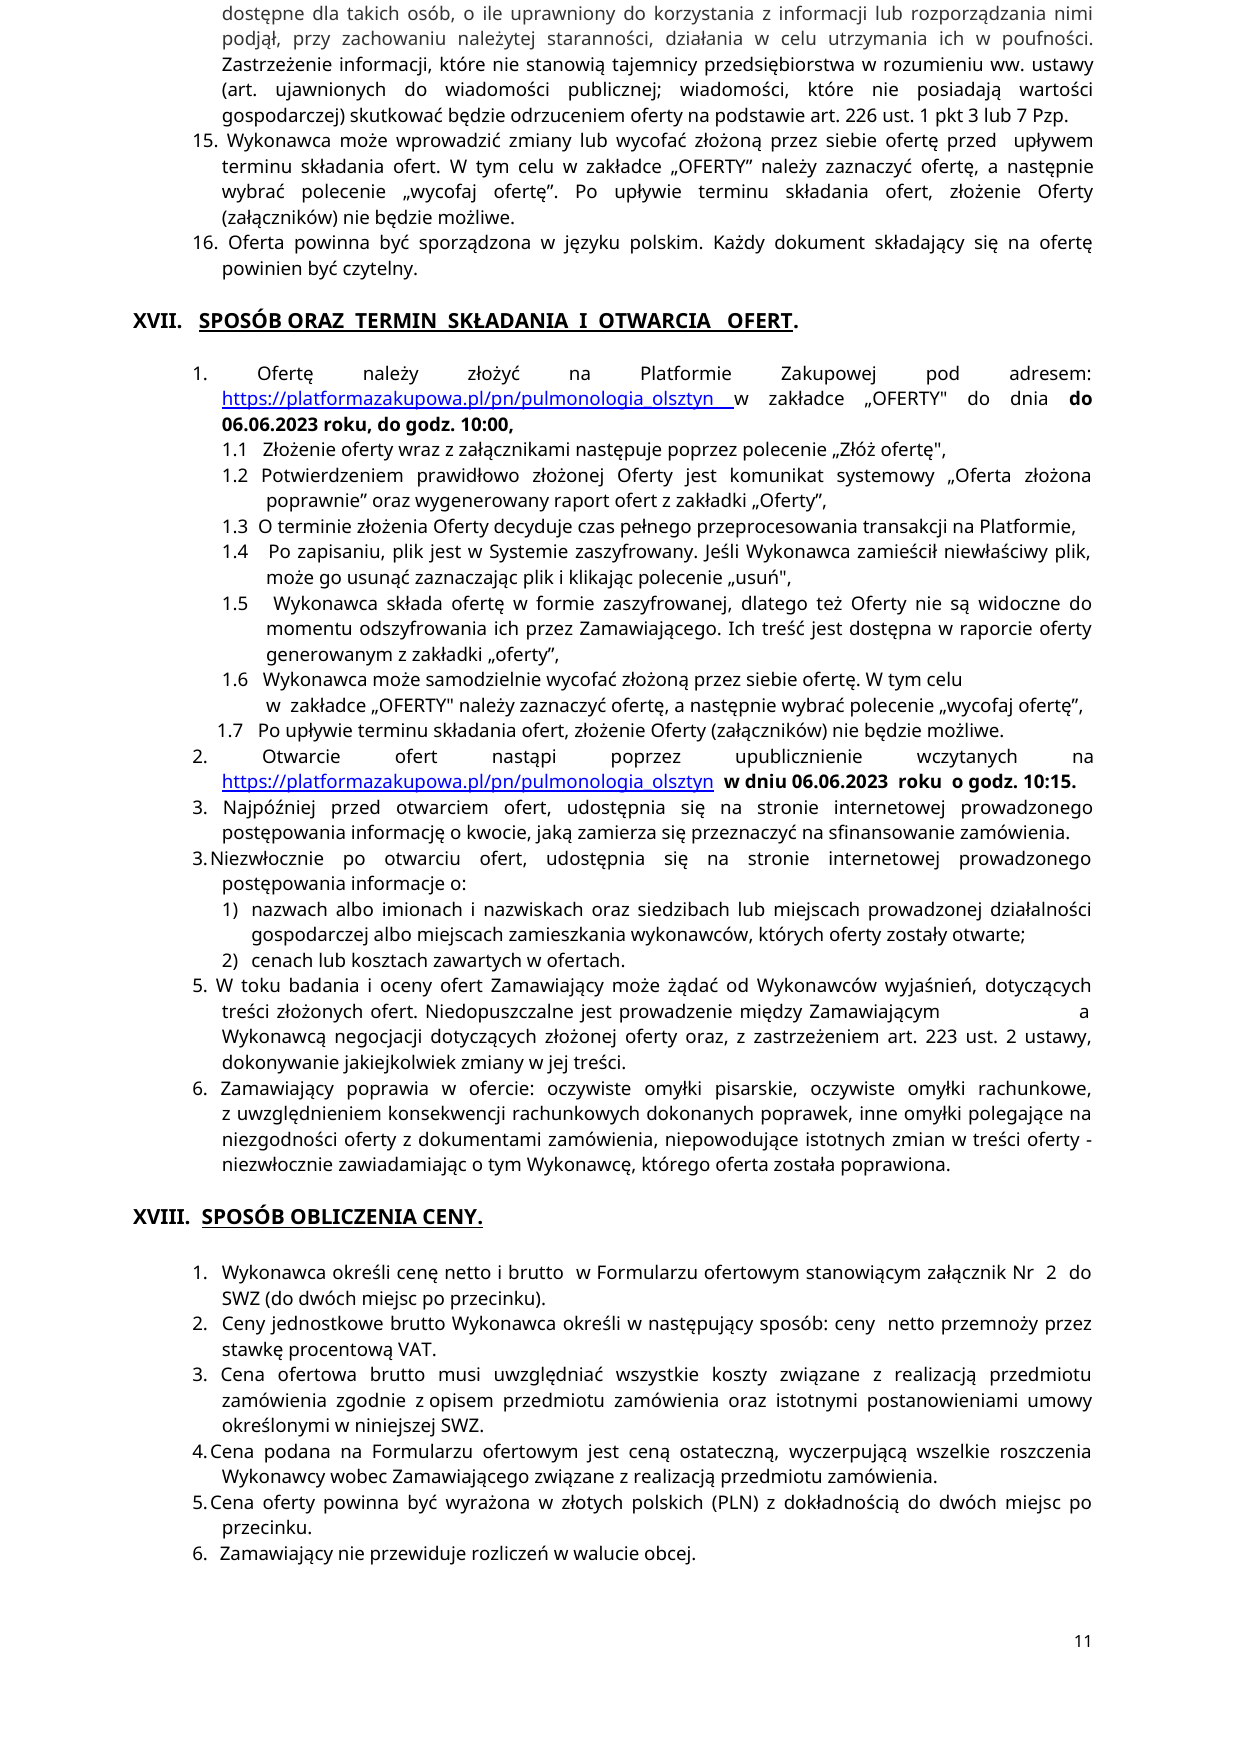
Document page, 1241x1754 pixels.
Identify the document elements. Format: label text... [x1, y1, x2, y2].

text 1. Ofertę należy złożyć na Platformie Zakupowej pod adresem: https://platformazakupowa.pl/pn/pulmonologia_olsztyn w zakładce „OFERTY" do dnia do 06.06.2023 roku, do godz. 10:00, [192, 360, 1092, 437]
list Cena oferty powinna być wyrażona w złotych polskich (PLN) z dokładnością do dwóch miejsc po przecinku. [192, 1489, 1092, 1540]
text 1.2 Potwierdzeniem prawidłowo złożonej Oferty jest komunikat systemowy „Oferta złożona poprawnie” oraz wygenerowany raport ofert z zakładki „Oferty”, [222, 462, 1092, 513]
text 1.7 Po upływie terminu składania ofert, złożenie Oferty (załączników) nie będzie możliwe. [207, 717, 1094, 743]
text 3. Cena ofertowa brutto musi uwzględniać wszystkie koszty związane z realizacją przedmiotu zamówienia zgodnie z opisem przedmiotu zamówienia oraz istotnymi postanowieniami umowy określonymi w niniejszej SWZ. [192, 1361, 1092, 1438]
list Wykonawca określi cenę netto i brutto w Formularzu ofertowym stanowiącym załącznik Nr 2 do SWZ (do dwóch miejsc po przecinku). [192, 1259, 1092, 1310]
text 6. Zamawiający poprawia w ofercie: oczywiste omyłki pisarskie, oczywiste omyłki rachunkowe, z uwzględnieniem konsekwencji rachunkowych dokonanych poprawek, inne omyłki polegające na niezgodności oferty z dokumentami zamówienia, niepowodujące istotnych zmian w treści oferty - niezwłocznie zawiadamiając o tym Wykonawcę, którego oferta została poprawiona. [192, 1075, 1092, 1177]
list Cena podana na Formularzu ofertowym jest ceną ostateczną, wyczerpującą wszelkie roszczenia Wykonawcy wobec Zamawiającego związane z realizacją przedmiotu zamówienia. [192, 1438, 1092, 1489]
list Ceny jednostkowe brutto Wykonawca określi w następujący sposób: ceny netto przemnoży przez stawkę procentową VAT. [192, 1310, 1092, 1361]
text 1.5 Wykonawca składa ofertę w formie zaszyfrowanej, dlatego też Oferty nie są widoczne do momentu odszyfrowania ich przez Zamawiającego. Ich treść jest dostępna w raporcie oferty generowanym z zakładki „oferty”, [222, 590, 1092, 666]
text 2) cenach lub kosztach zawartych w ofertach. [222, 947, 1092, 973]
list Zamawiający nie przewiduje rozliczeń w walucie obcej. [192, 1540, 1092, 1566]
text 5. W toku badania i oceny ofert Zamawiający może żądać od Wykonawców wyjaśnień, dotyczących treści złożonych ofert. Niedopuszczalne jest prowadzenie między Zamawiającym a Wykonawcą negocjacji dotyczących złożonej oferty oraz, z zastrzeżeniem art. 223 ust. 2 ustawy, dokonywanie jakiejkolwiek zmiany w jej treści. [192, 973, 1092, 1075]
text 1.1 Złożenie oferty wraz z załącznikami następuje poprzez polecenie „Złóż ofertę", [222, 437, 1092, 462]
text XVII. SPOSÓB ORAZ TERMIN SKŁADANIA I OTWARCIA OFERT. [133, 306, 1085, 335]
text 15. Wykonawca może wprowadzić zmiany lub wycofać złożoną przez siebie ofertę przed upływem terminu składania ofert. W tym celu w zakładce „OFERTY” należy zaznaczyć ofertę, a następnie wybrać polecenie „wycofaj ofertę”. Po upływie terminu składania ofert, złożenie Oferty (załączników) nie będzie możliwe. [192, 128, 1094, 230]
text 1.6 Wykonawca może samodzielnie wycofać złożoną przez siebie ofertę. W tym celu w zakładce „OFERTY" należy zaznaczyć ofertę, a następnie wybrać polecenie „wycofaj ofertę”, [222, 666, 1092, 717]
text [192, 0, 1094, 128]
text 1.3 O terminie złożenia Oferty decyduje czas pełnego przeprocesowania transakcji na Platformie, [222, 513, 1092, 539]
text 16. Oferta powinna być sporządzona w języku polskim. Każdy dokument składający się na ofertę powinien być czytelny. [192, 230, 1094, 281]
text 3. Najpóźniej przed otwarciem ofert, udostępnia się na stronie internetowej prowadzonego postępowania informację o kwocie, jaką zamierza się przeznaczyć na sfinansowanie zamówienia. [192, 794, 1094, 845]
text 2. Otwarcie ofert nastąpi poprzez upublicznienie wczytanych na https://platformazakupowa.pl/pn/pulmonologia_olsztyn w dniu 06.06.2023 roku o godz. 10:15. [192, 743, 1094, 794]
text 1) nazwach albo imionach i nazwiskach oraz siedzibach lub miejscach prowadzonej działalności gospodarczej albo miejscach zamieszkania wykonawców, których oferty zostały otwarte; [222, 896, 1092, 947]
text XVIII. SPOSÓB OBLICZENIA CENY. [133, 1202, 1092, 1231]
list Niezwłocznie po otwarciu ofert, udostępnia się na stronie internetowej prowadzonego postępowania informacje o: [192, 845, 1092, 896]
text 1.4 Po zapisaniu, plik jest w Systemie zaszyfrowany. Jeśli Wykonawca zamieścił niewłaściwy plik, może go usunąć zaznaczając plik i klikając polecenie „usuń", [222, 539, 1092, 590]
